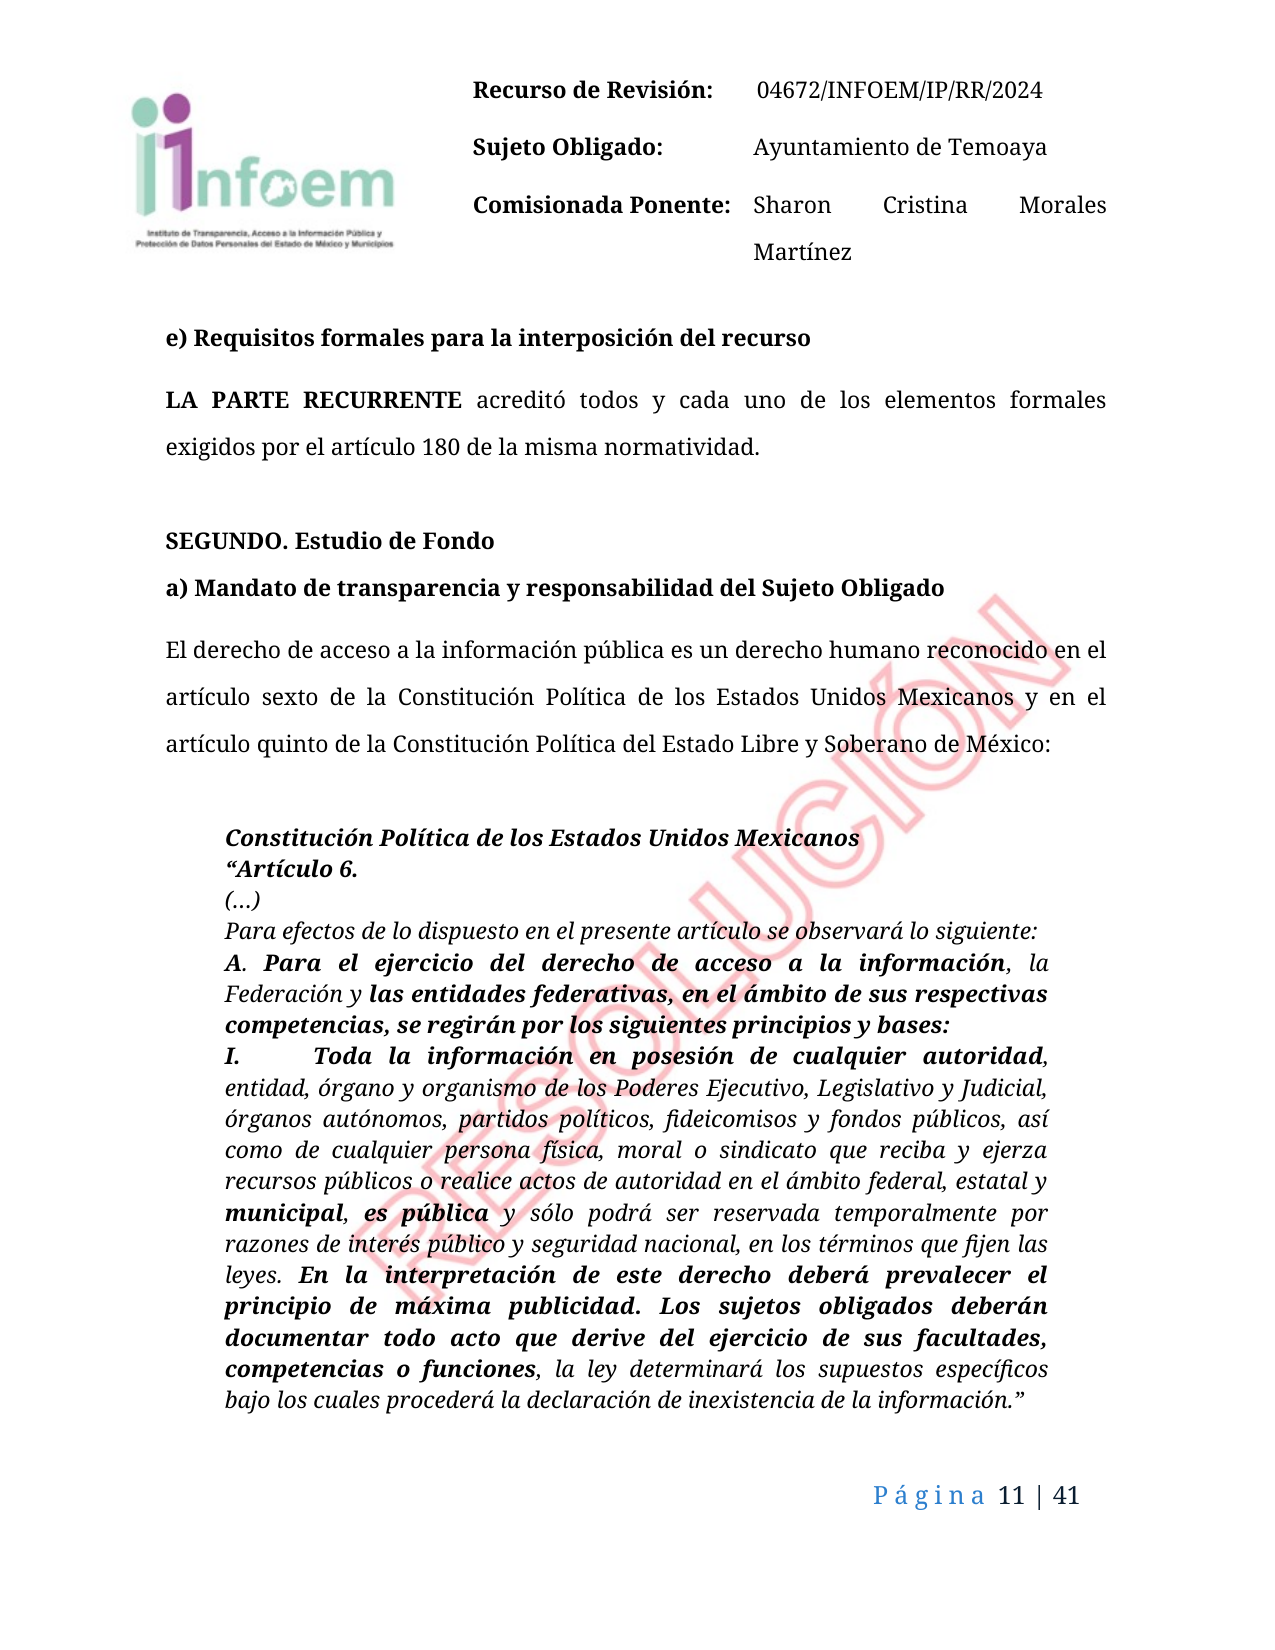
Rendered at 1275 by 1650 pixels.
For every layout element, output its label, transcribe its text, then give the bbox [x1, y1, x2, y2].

text Para efectos de lo dispuesto en el presente artículo se observará lo siguiente: [224, 915, 1051, 946]
subtitle SEGUNDO. Estudio de Fondo [165, 524, 1107, 556]
picture [2, 29, 1275, 1650]
subtitle a) Mandato de transparencia y responsabilidad del Sujeto Obligado [165, 571, 1107, 603]
text El derecho de acceso a la información pública es un derecho humano reconocido en el artículo sexto de la Constitución Política de los Estados Unidos Mexicanos y en el artículo quinto de la Constitución Política del Estado Libre y Soberano de México: [165, 634, 1107, 759]
text LA PARTE RECURRENTE acreditó todos y cada uno de los elementos formales exigidos por el artículo 180 de la misma normatividad. [165, 384, 1107, 462]
text (…) [224, 884, 1051, 915]
text A. Para el ejercicio del derecho de acceso a la información, la Federación y las entidades federativas, en el ámbito de sus respectivas competencias, se regirán por los siguientes principios y bases: [224, 946, 1051, 1040]
subtitle e) Requisitos formales para la interposición del recurso [165, 321, 1107, 353]
text I. Toda la información en posesión de cualquier autoridad, entidad, órgano y organismo de los Poderes Ejecutivo, Legislativo y Judicial, órganos autónomos, partidos políticos, fideicomisos y fondos públicos, así como de cualquier persona física, moral o sindicato que reciba y ejerza recursos públicos o realice actos de autoridad en el ámbito federal, estatal y municipal, es pública y sólo podrá ser reservada temporalmente por razones de interés público y seguridad nacional, en los términos que fijen las leyes. En la interpretación de este derecho deberá prevalecer el principio de máxima publicidad. Los sujetos obligados deberán documentar todo acto que derive del ejercicio de sus facultades, competencias o funciones, la ley determinará los supuestos específicos bajo los cuales procederá la declaración de inexistencia de la información.” [224, 1040, 1051, 1415]
text “Artículo 6. [224, 853, 1051, 884]
text Constitución Política de los Estados Unidos Mexicanos [224, 821, 1051, 853]
